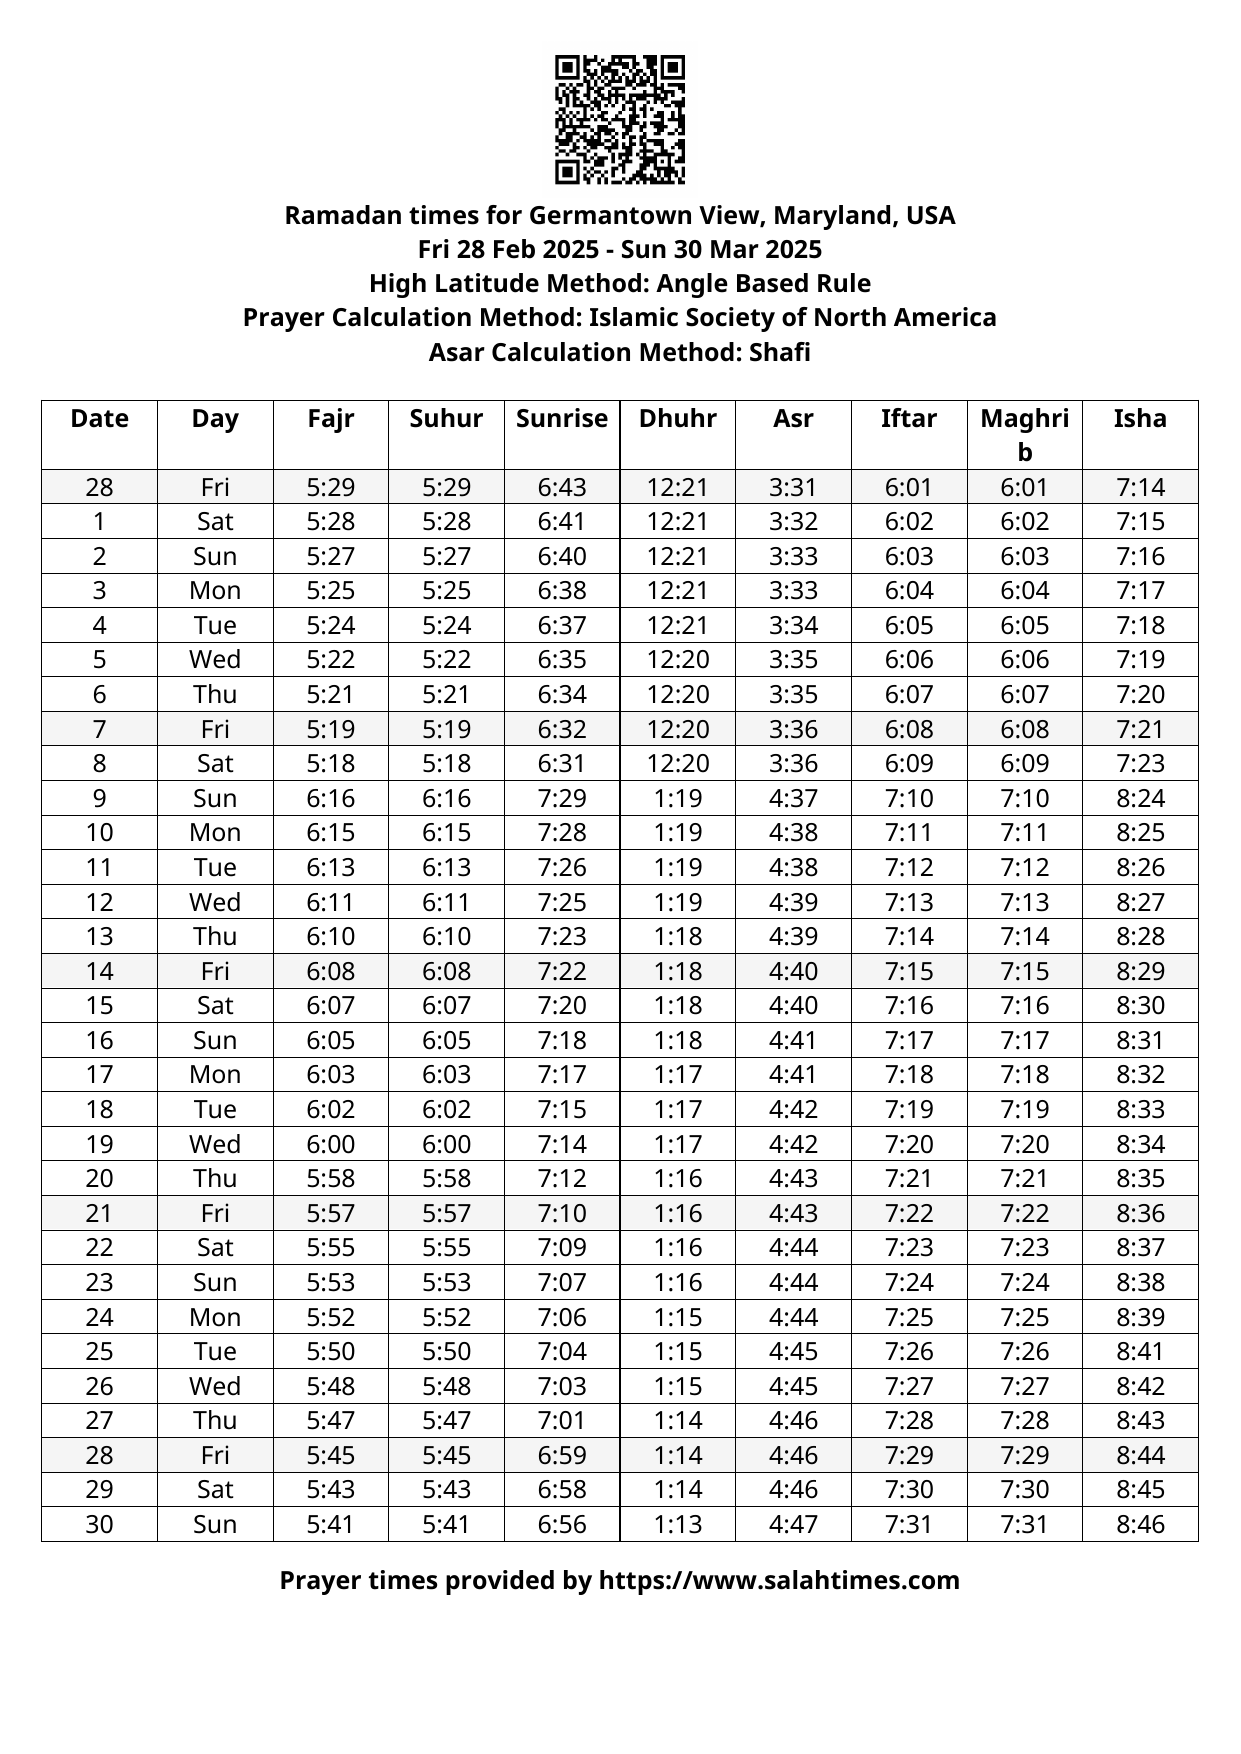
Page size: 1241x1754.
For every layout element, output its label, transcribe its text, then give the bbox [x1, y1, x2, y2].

table_cell 5:45 [274, 1438, 388, 1472]
table_cell 7:25 [968, 1300, 1082, 1333]
table_cell 5:55 [389, 1231, 504, 1264]
table_cell 5:24 [389, 608, 504, 642]
table_header Fajr [274, 401, 388, 469]
table_cell 7:18 [968, 1058, 1082, 1091]
table_cell 1:18 [621, 989, 735, 1022]
table_header Date [42, 401, 157, 469]
table_cell 6:08 [968, 712, 1082, 745]
table_cell 5:50 [274, 1334, 388, 1368]
table_cell Wed [158, 885, 273, 918]
table_cell Mon [158, 1300, 273, 1333]
table_cell 5:47 [274, 1404, 388, 1437]
table_cell 7:27 [852, 1369, 967, 1402]
table_cell 5:41 [389, 1507, 504, 1541]
table_cell 5:53 [274, 1265, 388, 1299]
table_cell 4:41 [736, 1058, 851, 1091]
table_cell 17 [42, 1058, 157, 1091]
table_cell 5:18 [274, 746, 388, 780]
table_cell 6:08 [852, 712, 967, 745]
table_cell 1:18 [621, 954, 735, 987]
table_cell 8:39 [1083, 1300, 1198, 1333]
table_cell 7:12 [968, 850, 1082, 884]
table_cell Sun [158, 1507, 273, 1541]
table_cell 6:38 [505, 574, 619, 607]
table_header Maghrib [968, 401, 1082, 469]
table_cell 8:29 [1083, 954, 1198, 987]
table_cell 4:45 [736, 1334, 851, 1368]
table_cell 1:16 [621, 1265, 735, 1299]
table_cell 6:11 [389, 885, 504, 918]
table_cell 6:04 [852, 574, 967, 607]
text Asar Calculation Method: Shafi [42, 334, 1198, 368]
table_cell 6:32 [505, 712, 619, 745]
table_cell 7:24 [968, 1265, 1082, 1299]
table_cell Thu [158, 677, 273, 711]
table_cell 7:21 [852, 1161, 967, 1195]
table_cell 7:11 [852, 816, 967, 849]
table_cell 5:28 [389, 504, 504, 538]
table_cell 6:58 [505, 1473, 619, 1506]
table_cell 12:21 [621, 504, 735, 538]
table_cell 5:24 [274, 608, 388, 642]
table_cell 5:21 [274, 677, 388, 711]
table_cell 7:26 [968, 1334, 1082, 1368]
table_cell 5:22 [389, 643, 504, 676]
table_cell 7:14 [968, 919, 1082, 953]
table_cell 1:16 [621, 1231, 735, 1264]
table_cell 7:07 [505, 1265, 619, 1299]
table_cell 6:03 [389, 1058, 504, 1091]
table_cell 6:56 [505, 1507, 619, 1541]
table_cell 5 [42, 643, 157, 676]
table_cell 6:05 [274, 1023, 388, 1057]
table_cell 7:15 [968, 954, 1082, 987]
table_cell 6:09 [968, 746, 1082, 780]
table_cell 1:19 [621, 816, 735, 849]
table_cell 6:06 [852, 643, 967, 676]
table_cell 6:00 [274, 1127, 388, 1160]
table_cell 7:14 [852, 919, 967, 953]
table_cell 8:45 [1083, 1473, 1198, 1506]
table_cell 5:27 [274, 539, 388, 572]
table_cell 5:41 [274, 1507, 388, 1541]
table_cell 1:15 [621, 1369, 735, 1402]
table_cell 1:14 [621, 1404, 735, 1437]
table_cell Tue [158, 1092, 273, 1126]
table_cell 7:30 [852, 1473, 967, 1506]
table_cell 7:22 [505, 954, 619, 987]
table_cell 5:25 [274, 574, 388, 607]
table_cell Sat [158, 1231, 273, 1264]
table_cell 5:29 [389, 470, 504, 503]
table_cell 7:10 [505, 1196, 619, 1229]
table_header Sunrise [505, 401, 619, 469]
table_cell 7:15 [505, 1092, 619, 1126]
table_cell 1:14 [621, 1473, 735, 1506]
table_cell 8:46 [1083, 1507, 1198, 1541]
table_cell 7:26 [505, 850, 619, 884]
table_cell 1:15 [621, 1334, 735, 1368]
table_cell 6:02 [968, 504, 1082, 538]
table_cell 5:55 [274, 1231, 388, 1264]
table_cell 6:43 [505, 470, 619, 503]
table_cell 8:27 [1083, 885, 1198, 918]
table_cell 8:33 [1083, 1092, 1198, 1126]
table_cell Fri [158, 1196, 273, 1229]
table_cell 1:16 [621, 1196, 735, 1229]
table_cell 7:18 [852, 1058, 967, 1091]
table_cell 30 [42, 1507, 157, 1541]
table_cell 1:16 [621, 1161, 735, 1195]
table_cell 6:02 [852, 504, 967, 538]
table_cell 7:29 [505, 781, 619, 814]
table_cell 27 [42, 1404, 157, 1437]
table_cell 6:13 [389, 850, 504, 884]
table_cell Fri [158, 1438, 273, 1472]
table_cell 12:20 [621, 677, 735, 711]
table_cell 8:25 [1083, 816, 1198, 849]
table_cell 4 [42, 608, 157, 642]
table_cell 7:20 [505, 989, 619, 1022]
table_cell 6:01 [852, 470, 967, 503]
table_cell 8:35 [1083, 1161, 1198, 1195]
table_cell 1:18 [621, 919, 735, 953]
table_cell 8:44 [1083, 1438, 1198, 1472]
picture [542, 41, 699, 198]
text Prayer times provided by https://www.salahtimes.com [42, 1563, 1198, 1597]
table_cell 8:30 [1083, 989, 1198, 1022]
table_cell Wed [158, 1127, 273, 1160]
table_cell 6:05 [852, 608, 967, 642]
table_cell 7 [42, 712, 157, 745]
table_cell 6:40 [505, 539, 619, 572]
table_cell Mon [158, 1058, 273, 1091]
table_cell 5:43 [274, 1473, 388, 1506]
table_cell 6 [42, 677, 157, 711]
table_cell 7:28 [505, 816, 619, 849]
table_cell 7:16 [968, 989, 1082, 1022]
table_cell 21 [42, 1196, 157, 1229]
table_cell 8:31 [1083, 1023, 1198, 1057]
text Ramadan times for Germantown View, Maryland, USA [42, 198, 1198, 232]
table_cell 6:37 [505, 608, 619, 642]
table_cell 4:46 [736, 1438, 851, 1472]
table_cell 7:20 [1083, 677, 1198, 711]
table_cell 6:16 [274, 781, 388, 814]
table_cell 4:45 [736, 1369, 851, 1402]
table_cell Wed [158, 1369, 273, 1402]
table_cell 5:27 [389, 539, 504, 572]
table_cell 5:53 [389, 1265, 504, 1299]
table_cell 7:27 [968, 1369, 1082, 1402]
table_cell 4:46 [736, 1404, 851, 1437]
table_cell 12:20 [621, 712, 735, 745]
table_cell 7:19 [968, 1092, 1082, 1126]
table_header Dhuhr [621, 401, 735, 469]
table_cell 6:10 [274, 919, 388, 953]
table_cell 7:11 [968, 816, 1082, 849]
table_cell 16 [42, 1023, 157, 1057]
table_cell 7:17 [505, 1058, 619, 1091]
table_cell 7:23 [968, 1231, 1082, 1264]
table_cell 6:02 [389, 1092, 504, 1126]
table_cell 1:17 [621, 1092, 735, 1126]
table_cell 6:04 [968, 574, 1082, 607]
table_cell 3:35 [736, 677, 851, 711]
table_cell 1:17 [621, 1127, 735, 1160]
table_cell 8:24 [1083, 781, 1198, 814]
table_cell 8:36 [1083, 1196, 1198, 1229]
table_cell 4:39 [736, 919, 851, 953]
table_cell 6:15 [389, 816, 504, 849]
table_cell Sun [158, 781, 273, 814]
table_cell 7:31 [968, 1507, 1082, 1541]
table_cell 6:02 [274, 1092, 388, 1126]
table_cell 7:16 [1083, 539, 1198, 572]
table_cell 3:33 [736, 539, 851, 572]
table_cell Mon [158, 574, 273, 607]
table_cell 7:20 [968, 1127, 1082, 1160]
table_cell 1:17 [621, 1058, 735, 1091]
table_cell Thu [158, 1404, 273, 1437]
table_cell 6:13 [274, 850, 388, 884]
table_cell 6:15 [274, 816, 388, 849]
table_cell 3:36 [736, 712, 851, 745]
table_cell 12:21 [621, 470, 735, 503]
table_cell 4:44 [736, 1231, 851, 1264]
table_cell 4:38 [736, 850, 851, 884]
table_cell 4:41 [736, 1023, 851, 1057]
table_cell 24 [42, 1300, 157, 1333]
table_cell 7:03 [505, 1369, 619, 1402]
table_cell 6:08 [274, 954, 388, 987]
table_cell 6:10 [389, 919, 504, 953]
table_cell 6:16 [389, 781, 504, 814]
table_cell 4:43 [736, 1196, 851, 1229]
table_cell 7:04 [505, 1334, 619, 1368]
table_cell 7:23 [852, 1231, 967, 1264]
table_cell 1:14 [621, 1438, 735, 1472]
table_cell 4:37 [736, 781, 851, 814]
table_cell 1 [42, 504, 157, 538]
table_cell 8:26 [1083, 850, 1198, 884]
table_cell 5:19 [389, 712, 504, 745]
table_cell 5:22 [274, 643, 388, 676]
table_cell Wed [158, 643, 273, 676]
table_cell 6:03 [968, 539, 1082, 572]
table_cell 12 [42, 885, 157, 918]
table_cell 4:43 [736, 1161, 851, 1195]
table_cell 5:45 [389, 1438, 504, 1472]
table_cell 5:48 [389, 1369, 504, 1402]
table_cell 8 [42, 746, 157, 780]
table_cell 7:17 [1083, 574, 1198, 607]
table_cell 3 [42, 574, 157, 607]
table_cell 6:07 [389, 989, 504, 1022]
table_cell 5:19 [274, 712, 388, 745]
table_cell 8:38 [1083, 1265, 1198, 1299]
table_cell 1:13 [621, 1507, 735, 1541]
table_cell 3:34 [736, 608, 851, 642]
table_cell 6:00 [389, 1127, 504, 1160]
table_cell 8:28 [1083, 919, 1198, 953]
table_cell 1:18 [621, 1023, 735, 1057]
table_cell Sat [158, 746, 273, 780]
table_cell 6:05 [968, 608, 1082, 642]
table_cell 6:06 [968, 643, 1082, 676]
table_cell 7:19 [852, 1092, 967, 1126]
table_cell 28 [42, 1438, 157, 1472]
table_cell 12:21 [621, 539, 735, 572]
table_cell 7:20 [852, 1127, 967, 1160]
table_header Isha [1083, 401, 1198, 469]
table_cell 5:52 [274, 1300, 388, 1333]
table_cell 8:43 [1083, 1404, 1198, 1437]
table_cell 3:36 [736, 746, 851, 780]
table_cell 6:34 [505, 677, 619, 711]
table_cell 1:15 [621, 1300, 735, 1333]
table_cell 4:40 [736, 954, 851, 987]
table_cell 7:15 [1083, 504, 1198, 538]
table_cell Tue [158, 850, 273, 884]
table_cell 5:29 [274, 470, 388, 503]
table_cell 7:17 [968, 1023, 1082, 1057]
table_cell 5:58 [389, 1161, 504, 1195]
table_cell 7:21 [968, 1161, 1082, 1195]
table_cell 7:17 [852, 1023, 967, 1057]
table_cell 7:26 [852, 1334, 967, 1368]
table_cell 4:44 [736, 1300, 851, 1333]
table_cell 6:07 [852, 677, 967, 711]
table_cell 25 [42, 1334, 157, 1368]
table_cell 7:10 [968, 781, 1082, 814]
table_cell 7:15 [852, 954, 967, 987]
table_cell 6:35 [505, 643, 619, 676]
table_cell 26 [42, 1369, 157, 1402]
table_cell 13 [42, 919, 157, 953]
table_cell 7:25 [505, 885, 619, 918]
table_cell 12:21 [621, 574, 735, 607]
table_cell 14 [42, 954, 157, 987]
table_cell 23 [42, 1265, 157, 1299]
table_cell 7:22 [852, 1196, 967, 1229]
table_cell 7:29 [968, 1438, 1082, 1472]
text Fri 28 Feb 2025 - Sun 30 Mar 2025 [42, 232, 1198, 266]
table_cell 6:07 [274, 989, 388, 1022]
table_cell 5:43 [389, 1473, 504, 1506]
table_cell 7:31 [852, 1507, 967, 1541]
table_cell 4:40 [736, 989, 851, 1022]
table_cell 8:32 [1083, 1058, 1198, 1091]
table_cell 5:57 [389, 1196, 504, 1229]
table_cell 15 [42, 989, 157, 1022]
table_cell 6:09 [852, 746, 967, 780]
table_cell 6:31 [505, 746, 619, 780]
table_cell 4:38 [736, 816, 851, 849]
text High Latitude Method: Angle Based Rule [42, 266, 1198, 300]
table_cell 7:01 [505, 1404, 619, 1437]
table_cell Sat [158, 1473, 273, 1506]
table_cell 5:47 [389, 1404, 504, 1437]
table_header Day [158, 401, 273, 469]
table_cell 5:58 [274, 1161, 388, 1195]
table_cell 3:31 [736, 470, 851, 503]
table_cell 7:13 [968, 885, 1082, 918]
table_cell 18 [42, 1092, 157, 1126]
table_cell 6:03 [852, 539, 967, 572]
table_cell 7:19 [1083, 643, 1198, 676]
table_cell 12:20 [621, 746, 735, 780]
table_cell 7:14 [1083, 470, 1198, 503]
table_cell 22 [42, 1231, 157, 1264]
table_cell 1:19 [621, 885, 735, 918]
table_cell 5:21 [389, 677, 504, 711]
table_cell 7:10 [852, 781, 967, 814]
table_cell 1:19 [621, 850, 735, 884]
table_cell 29 [42, 1473, 157, 1506]
table_cell 5:50 [389, 1334, 504, 1368]
table_cell 5:48 [274, 1369, 388, 1402]
table_cell 11 [42, 850, 157, 884]
table_cell Sun [158, 1023, 273, 1057]
table_cell 8:42 [1083, 1369, 1198, 1402]
table_cell Sun [158, 539, 273, 572]
table_cell 5:57 [274, 1196, 388, 1229]
table_cell 7:24 [852, 1265, 967, 1299]
table_cell 7:06 [505, 1300, 619, 1333]
table_header Iftar [852, 401, 967, 469]
table_cell 7:13 [852, 885, 967, 918]
table_cell 3:33 [736, 574, 851, 607]
table_cell 9 [42, 781, 157, 814]
table_cell 6:07 [968, 677, 1082, 711]
table_cell Tue [158, 608, 273, 642]
table_cell Sun [158, 1265, 273, 1299]
table_cell 7:25 [852, 1300, 967, 1333]
table_cell Fri [158, 712, 273, 745]
table_cell Mon [158, 816, 273, 849]
table_cell 2 [42, 539, 157, 572]
table_cell 12:20 [621, 643, 735, 676]
table_cell Fri [158, 470, 273, 503]
table_cell 7:29 [852, 1438, 967, 1472]
table_cell 7:23 [505, 919, 619, 953]
table_cell 7:12 [852, 850, 967, 884]
table_cell Tue [158, 1334, 273, 1368]
table_cell 1:19 [621, 781, 735, 814]
table_cell 20 [42, 1161, 157, 1195]
table_cell 4:42 [736, 1092, 851, 1126]
table_cell 7:30 [968, 1473, 1082, 1506]
table_cell 6:05 [389, 1023, 504, 1057]
table_cell 7:18 [1083, 608, 1198, 642]
table_cell 5:18 [389, 746, 504, 780]
table_cell Sat [158, 504, 273, 538]
table_cell 5:52 [389, 1300, 504, 1333]
table_cell 7:21 [1083, 712, 1198, 745]
table_cell 8:34 [1083, 1127, 1198, 1160]
table_cell 7:09 [505, 1231, 619, 1264]
table_cell 7:28 [852, 1404, 967, 1437]
table_cell Thu [158, 919, 273, 953]
table_cell 6:59 [505, 1438, 619, 1472]
table_cell 3:35 [736, 643, 851, 676]
table_cell 6:08 [389, 954, 504, 987]
table_cell Fri [158, 954, 273, 987]
table_cell 6:03 [274, 1058, 388, 1091]
table_cell 7:22 [968, 1196, 1082, 1229]
text Prayer Calculation Method: Islamic Society of North America [42, 300, 1198, 334]
table_cell 8:41 [1083, 1334, 1198, 1368]
table_cell 7:18 [505, 1023, 619, 1057]
table_cell 4:39 [736, 885, 851, 918]
table_cell 3:32 [736, 504, 851, 538]
table_cell 4:46 [736, 1473, 851, 1506]
table_cell 6:41 [505, 504, 619, 538]
table_cell 7:23 [1083, 746, 1198, 780]
table_cell 28 [42, 470, 157, 503]
table_cell 6:11 [274, 885, 388, 918]
table_cell 8:37 [1083, 1231, 1198, 1264]
table_cell 7:14 [505, 1127, 619, 1160]
table_header Suhur [389, 401, 504, 469]
table_cell Sat [158, 989, 273, 1022]
table_cell 7:28 [968, 1404, 1082, 1437]
table_cell 4:44 [736, 1265, 851, 1299]
table_cell 4:47 [736, 1507, 851, 1541]
table_header Asr [736, 401, 851, 469]
table_cell 5:28 [274, 504, 388, 538]
table_cell 19 [42, 1127, 157, 1160]
table_cell 7:12 [505, 1161, 619, 1195]
table_cell Thu [158, 1161, 273, 1195]
table_cell 6:01 [968, 470, 1082, 503]
table_cell 4:42 [736, 1127, 851, 1160]
table_cell 10 [42, 816, 157, 849]
table_cell 7:16 [852, 989, 967, 1022]
table_cell 12:21 [621, 608, 735, 642]
table_cell 5:25 [389, 574, 504, 607]
